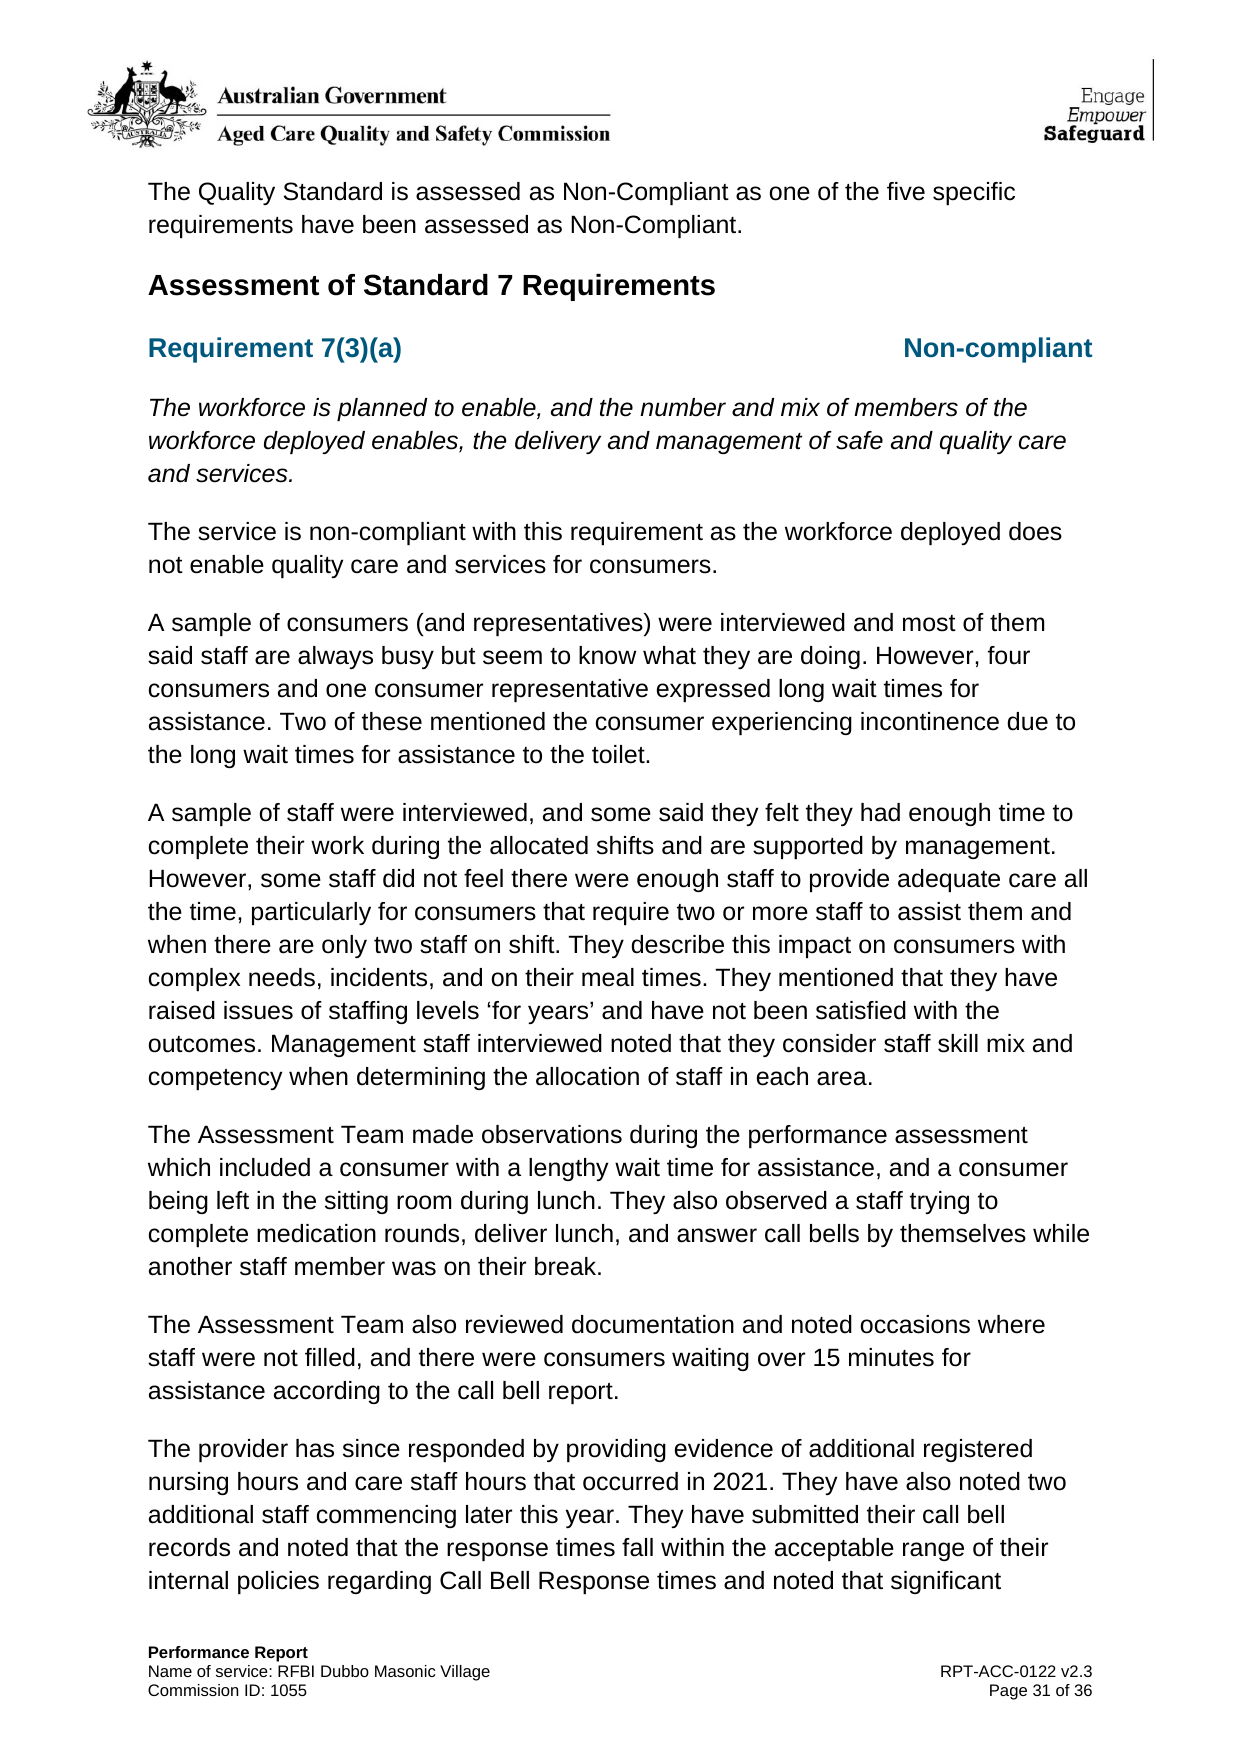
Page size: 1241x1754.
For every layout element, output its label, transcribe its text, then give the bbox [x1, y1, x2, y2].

text The workforce is planned to enable, and the number and mix of members of the workforce deployed enables, the delivery and management of safe and quality care and services. [148, 393, 1092, 487]
subtitle Assessment of Standard 7 Requirements [148, 268, 1092, 302]
text The service is non-compliant with this requirement as the workforce deployed does not enable quality care and services for consumers. [148, 517, 1092, 578]
text The Quality Standard is assessed as Non-Compliant as one of the five specific requirements have been assessed as Non-Compliant. [148, 177, 1092, 239]
subtitle Requirement 7(3)(a) Non-compliant [148, 332, 1092, 363]
picture [1, 0, 1241, 169]
text The Assessment Team also reviewed documentation and noted occasions where staff were not filled, and there were consumers waiting over 15 minutes for assistance according to the call bell report. [148, 1310, 1092, 1405]
text The Assessment Team made observations during the performance assessment which included a consumer with a lengthy wait time for assistance, and a consumer being left in the sitting room during lunch. They also observed a staff trying to complete medication rounds, deliver lunch, and answer call bells by themselves while another staff member was on their break. [148, 1120, 1092, 1281]
text A sample of consumers (and representatives) were interviewed and most of them said staff are always busy but seem to know what they are doing. However, four consumers and one consumer representative expressed long wait times for assistance. Two of these mentioned the consumer experiencing incontinence due to the long wait times for assistance to the toilet. [148, 608, 1092, 769]
text A sample of staff were interviewed, and some said they felt they had enough time to complete their work during the allocated shifts and are supported by management. However, some staff did not feel there were enough staff to provide adequate care all the time, particularly for consumers that require two or more staff to assist them and when there are only two staff on shift. They describe this impact on consumers with complex needs, incidents, and on their meal times. They mentioned that they have raised issues of staffing levels ‘for years’ and have not been satisfied with the outcomes. Management staff interviewed noted that they consider staff skill mix and competency when determining the allocation of staff in each area. [148, 798, 1092, 1091]
